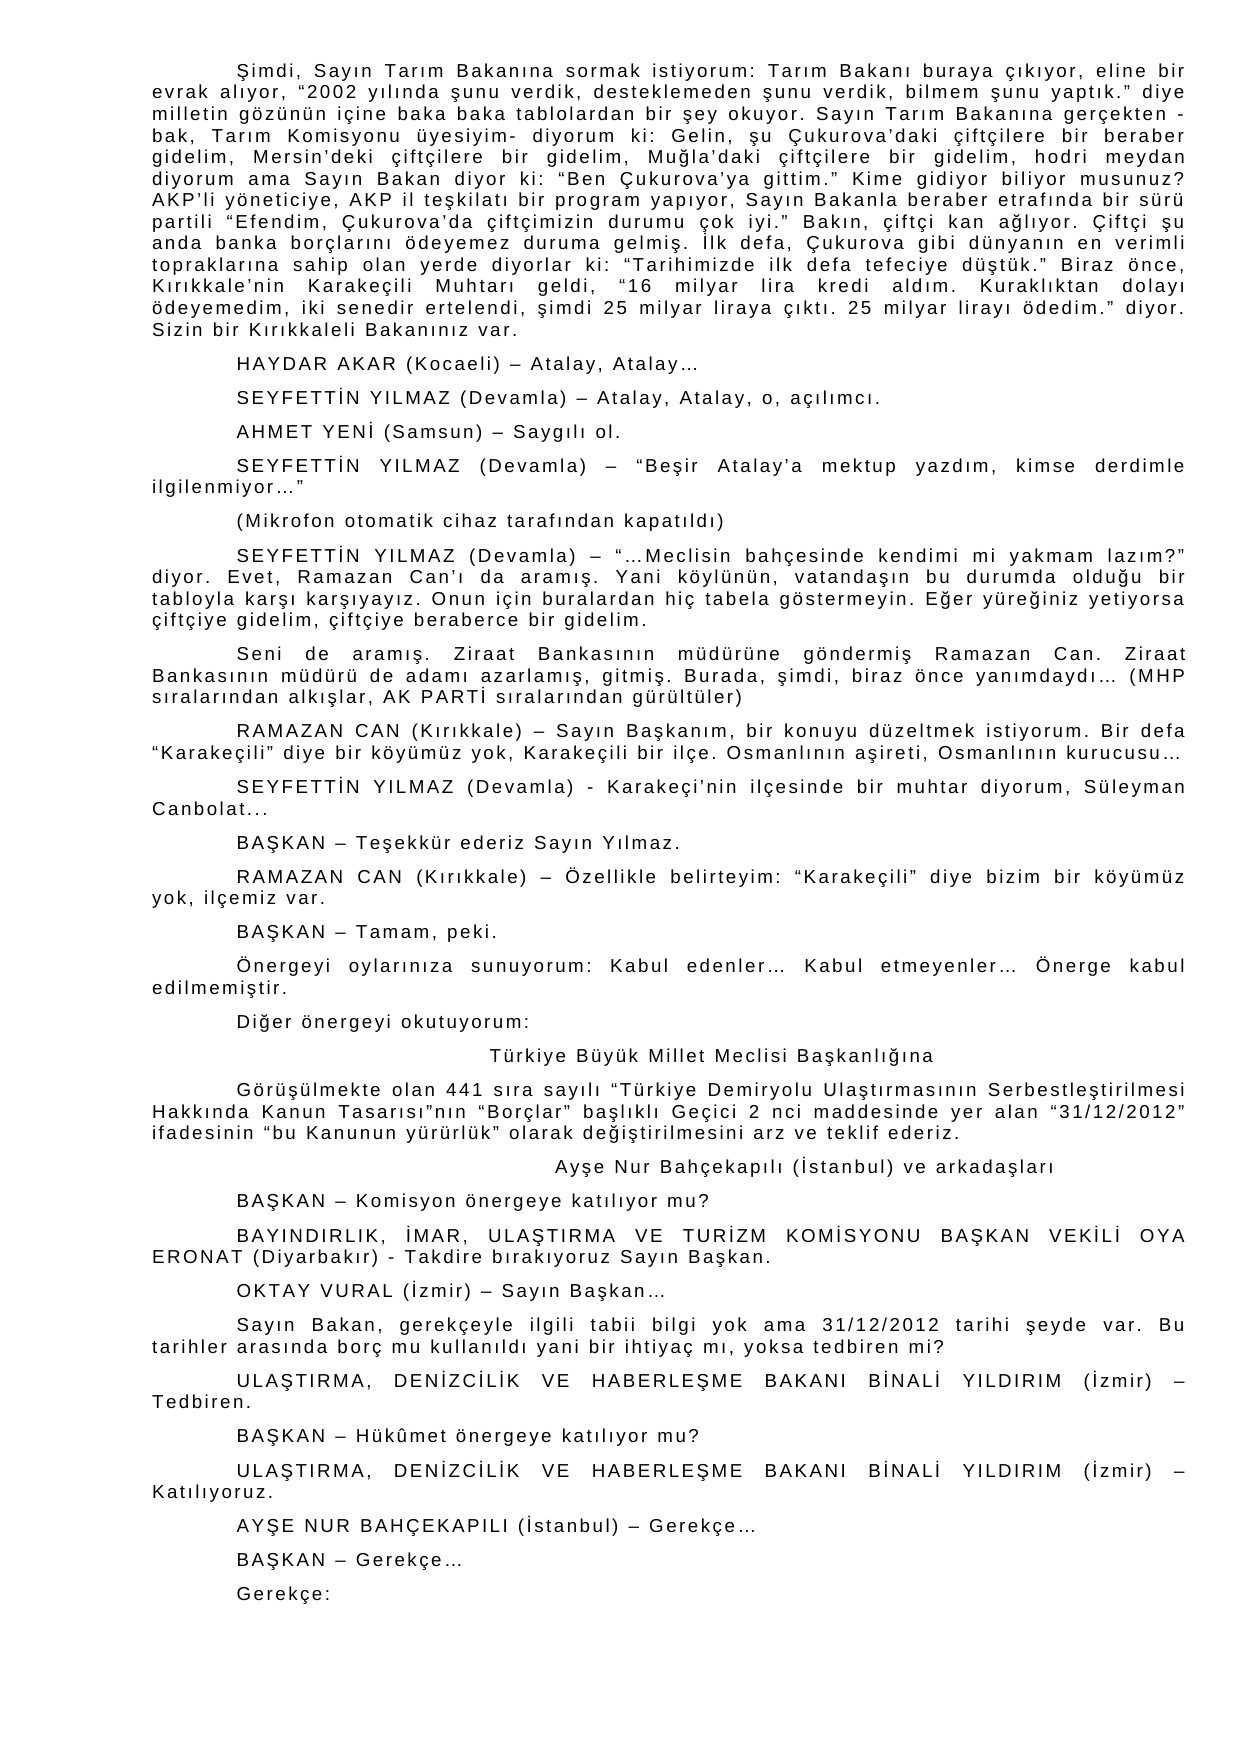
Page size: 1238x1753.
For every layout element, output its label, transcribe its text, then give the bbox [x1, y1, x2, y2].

text SEYFETTİN YILMAZ (Devamla) – “…Meclisin bahçesinde kendimi mi yakmam lazım?” diyor. Evet, Ramazan Can’ı da aramış. Yani köylünün, vatandaşın bu durumda olduğu bir tabloyla karşı karşıyayız. Onun için buralardan hiç tabela göstermeyin. Eğer yüreğiniz yetiyorsa çiftçiye gidelim, çiftçiye beraberce bir gidelim. [152, 544, 1186, 631]
text BAYINDIRLIK, İMAR, ULAŞTIRMA VE TURİZM KOMİSYONU BAŞKAN VEKİLİ OYA ERONAT (Diyarbakır) - Takdire bırakıyoruz Sayın Başkan. [152, 1224, 1186, 1267]
text BAŞKAN – Teşekkür ederiz Sayın Yılmaz. [152, 832, 1186, 853]
text RAMAZAN CAN (Kırıkkale) – Sayın Başkanım, bir konuyu düzeltmek istiyorum. Bir defa “Karakeçili” diye bir köyümüz yok, Karakeçili bir ilçe. Osmanlının aşireti, Osmanlının kurucusu… [152, 720, 1186, 763]
text ULAŞTIRMA, DENİZCİLİK VE HABERLEŞME BAKANI BİNALİ YILDIRIM (İzmir) – Tedbiren. [152, 1370, 1186, 1413]
text Diğer önergeyi okutuyorum: [152, 1011, 1186, 1032]
text SEYFETTİN YILMAZ (Devamla) - Karakeçi’nin ilçesinde bir muhtar diyorum, Süleyman Canbolat... [152, 776, 1186, 819]
text BAŞKAN – Tamam, peki. [152, 921, 1186, 943]
text HAYDAR AKAR (Kocaeli) – Atalay, Atalay… [152, 352, 1186, 374]
text (Mikrofon otomatik cihaz tarafından kapatıldı) [152, 510, 1186, 532]
text Sayın Bakan, gerekçeyle ilgili tabii bilgi yok ama 31/12/2012 tarihi şeyde var. Bu tarihler arasında borç mu kullanıldı yani bir ihtiyaç mı, yoksa tedbiren mi? [152, 1314, 1186, 1357]
text Önergeyi oylarınıza sunuyorum: Kabul edenler… Kabul etmeyenler… Önerge kabul edilmemiştir. [152, 955, 1186, 998]
text BAŞKAN – Hükûmet önergeye katılıyor mu? [152, 1425, 1186, 1447]
text AHMET YENİ (Samsun) – Saygılı ol. [152, 421, 1186, 442]
text Seni de aramış. Ziraat Bankasının müdürüne göndermiş Ramazan Can. Ziraat Bankasının müdürü de adamı azarlamış, gitmiş. Burada, şimdi, biraz önce yanımdaydı… (MHP sıralarından alkışlar, AK PARTİ sıralarından gürültüler) [152, 643, 1186, 708]
text SEYFETTİN YILMAZ (Devamla) – “Beşir Atalay’a mektup yazdım, kimse derdimle ilgilenmiyor…” [152, 455, 1186, 498]
text SEYFETTİN YILMAZ (Devamla) – Atalay, Atalay, o, açılımcı. [152, 387, 1186, 408]
text Türkiye Büyük Millet Meclisi Başkanlığına [152, 1045, 1186, 1067]
text Şimdi, Sayın Tarım Bakanına sormak istiyorum: Tarım Bakanı buraya çıkıyor, eline bir evrak alıyor, “2002 yılında şunu verdik, desteklemeden şunu verdik, bilmem şunu yaptık.” diye milletin gözünün içine baka baka tablolardan bir şey okuyor. Sayın Tarım Bakanına gerçekten -bak, Tarım Komisyonu üyesiyim- diyorum ki: Gelin, şu Çukurova’daki çiftçilere bir beraber gidelim, Mersin’deki çiftçilere bir gidelim, Muğla’daki çiftçilere bir gidelim, hodri meydan diyorum ama Sayın Bakan diyor ki: “Ben Çukurova’ya gittim.” Kime gidiyor biliyor musunuz? AKP’li yöneticiye, AKP il teşkilatı bir program yapıyor, Sayın Bakanla beraber etrafında bir sürü partili “Efendim, Çukurova’da çiftçimizin durumu çok iyi.” Bakın, çiftçi kan ağlıyor. Çiftçi şu anda banka borçlarını ödeyemez duruma gelmiş. İlk defa, Çukurova gibi dünyanın en verimli topraklarına sahip olan yerde diyorlar ki: “Tarihimizde ilk defa tefeciye düştük.” Biraz önce, Kırıkkale’nin Karakeçili Muhtarı geldi, “16 milyar lira kredi aldım. Kuraklıktan dolayı ödeyemedim, iki senedir ertelendi, şimdi 25 milyar liraya çıktı. 25 milyar lirayı ödedim.” diyor. Sizin bir Kırıkkaleli Bakanınız var. [152, 60, 1186, 340]
text Görüşülmekte olan 441 sıra sayılı “Türkiye Demiryolu Ulaştırmasının Serbestleştirilmesi Hakkında Kanun Tasarısı”nın “Borçlar” başlıklı Geçici 2 nci maddesinde yer alan “31/12/2012” ifadesinin “bu Kanunun yürürlük” olarak değiştirilmesini arz ve teklif ederiz. [152, 1079, 1186, 1144]
text OKTAY VURAL (İzmir) – Sayın Başkan… [152, 1280, 1186, 1302]
text RAMAZAN CAN (Kırıkkale) – Özellikle belirteyim: “Karakeçili” diye bizim bir köyümüz yok, ilçemiz var. [152, 866, 1186, 909]
text BAŞKAN – Komisyon önergeye katılıyor mu? [152, 1190, 1186, 1212]
text Ayşe Nur Bahçekapılı (İstanbul) ve arkadaşları [152, 1156, 1186, 1178]
text AYŞE NUR BAHÇEKAPILI (İstanbul) – Gerekçe… [152, 1515, 1186, 1537]
text BAŞKAN – Gerekçe… [152, 1549, 1186, 1571]
text Gerekçe: [152, 1583, 1186, 1605]
text ULAŞTIRMA, DENİZCİLİK VE HABERLEŞME BAKANI BİNALİ YILDIRIM (İzmir) – Katılıyoruz. [152, 1459, 1186, 1502]
